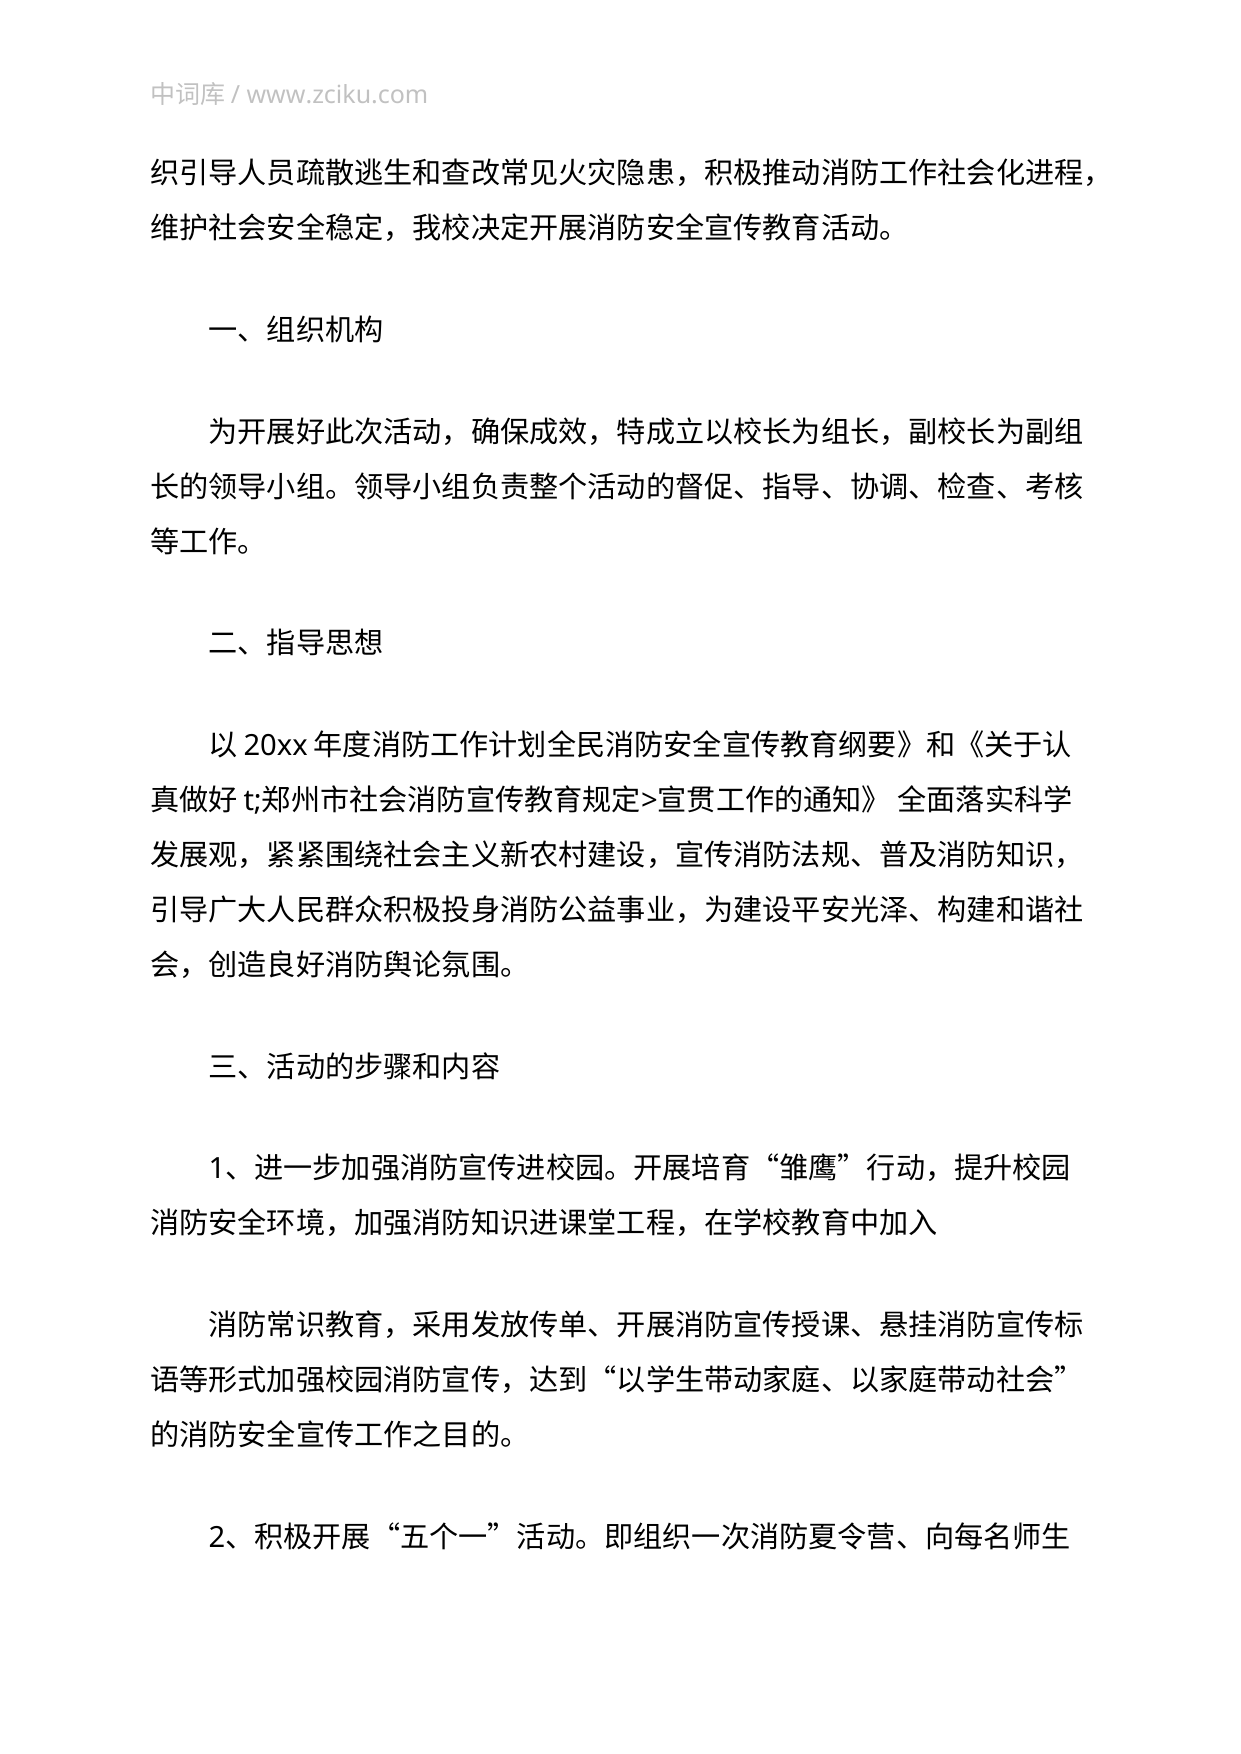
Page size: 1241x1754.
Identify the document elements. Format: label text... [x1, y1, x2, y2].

text 为开展好此次活动，确保成效，特成立以校长为组长，副校长为副组长的领导小组。领导小组负责整个活动的督促、指导、协调、检查、考核等工作。 [150, 408, 1090, 561]
text 1、进一步加强消防宣传进校园。开展培育“雏鹰”行动，提升校园消防安全环境，加强消防知识进课堂工程，在学校教育中加入 [150, 1145, 1090, 1242]
text 三、活动的步骤和内容 [150, 1043, 1090, 1086]
text 二、指导思想 [150, 620, 1090, 662]
text 一、组织机构 [150, 307, 1090, 349]
text 消防常识教育，采用发放传单、开展消防宣传授课、悬挂消防宣传标语等形式加强校园消防宣传，达到“以学生带动家庭、以家庭带动社会”的消防安全宣传工作之目的。 [150, 1302, 1090, 1454]
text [150, 1513, 1090, 1556]
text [150, 150, 1090, 247]
text 以20xx年度消防工作计划全民消防安全宣传教育纲要》和《关于认真做好t;郑州市社会消防宣传教育规定>宣贯工作的通知》 全面落实科学发展观，紧紧围绕社会主义新农村建设，宣传消防法规、普及消防知识，引导广大人民群众积极投身消防公益事业，为建设平安光泽、构建和谐社会，创造良好消防舆论氛围。 [150, 722, 1090, 984]
